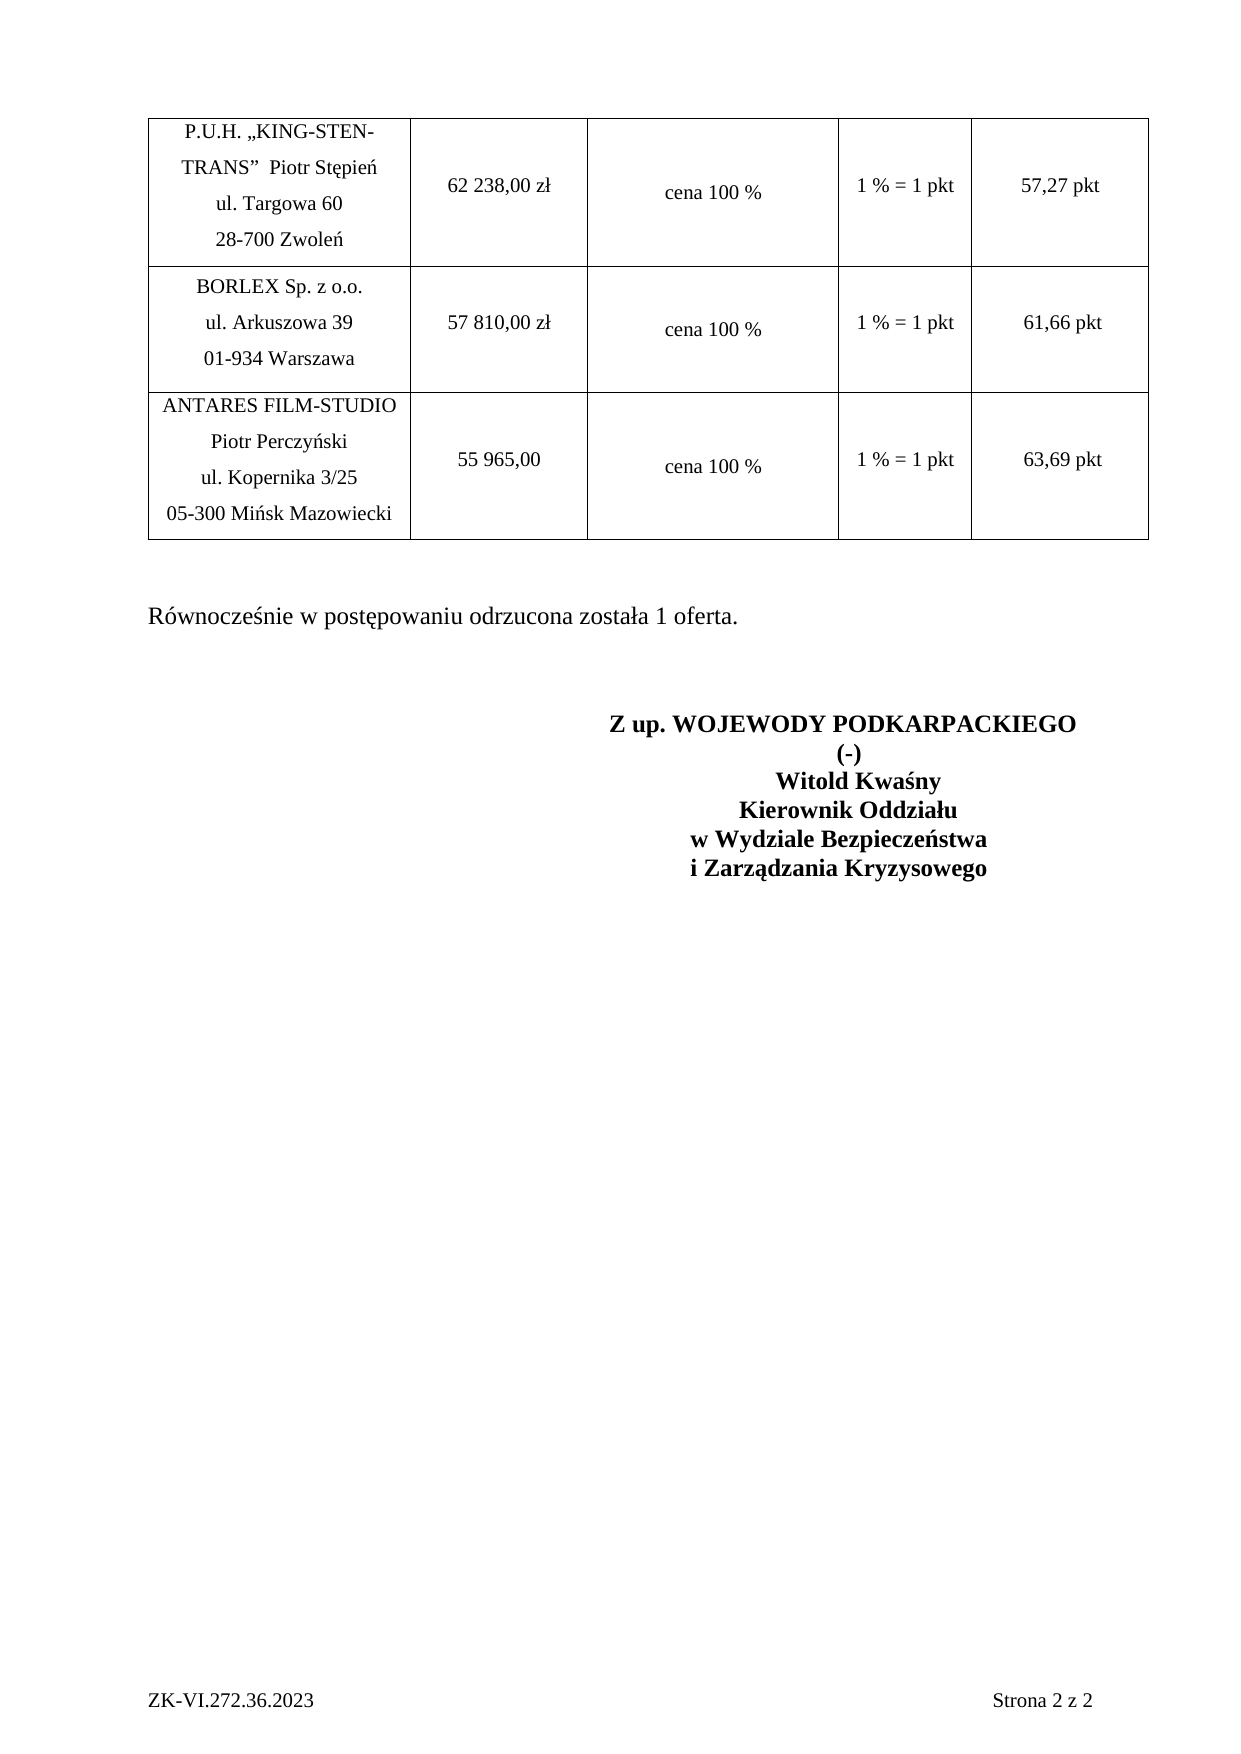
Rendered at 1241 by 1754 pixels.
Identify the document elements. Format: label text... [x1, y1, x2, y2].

table_cell 62 238,00 zł [411, 119, 587, 266]
text w Wydziale Bezpieczeństwa [590, 824, 1122, 853]
table_cell 61,66 pkt [972, 267, 1148, 392]
table_cell 1 % = 1 pkt [839, 267, 971, 392]
table_cell 1 % = 1 pkt [839, 393, 971, 539]
text i Zarządzania Kryzysowego [590, 853, 1122, 881]
text (-) [738, 738, 1122, 766]
table_cell 1 % = 1 pkt [839, 119, 971, 266]
text Kierownik Oddziału [590, 795, 1122, 824]
table_cell 55 965,00 [411, 393, 587, 539]
table_cell cena 100 % [588, 119, 838, 266]
table_cell 57,27 pkt [972, 119, 1148, 266]
text Witold Kwaśny [664, 766, 1122, 795]
table_cell BORLEX Sp. z o.o. ul. Arkuszowa 39 01-934 Warszawa [149, 267, 410, 392]
text Z up. WOJEWODY PODKARPACKIEGO [590, 709, 1122, 738]
table_cell cena 100 % [588, 393, 838, 539]
table_cell 63,69 pkt [972, 393, 1148, 539]
table_cell 57 810,00 zł [411, 267, 587, 392]
table_cell cena 100 % [588, 267, 838, 392]
table_cell ANTARES FILM-STUDIO Piotr Perczyński ul. Kopernika 3/25 05-300 Mińsk Mazowiecki [149, 393, 410, 539]
text Równocześnie w postępowaniu odrzucona została 1 oferta. [148, 601, 1122, 630]
table_cell P.U.H. „KING-STEN-TRANS” Piotr Stępień ul. Targowa 60 28-700 Zwoleń [149, 119, 410, 266]
